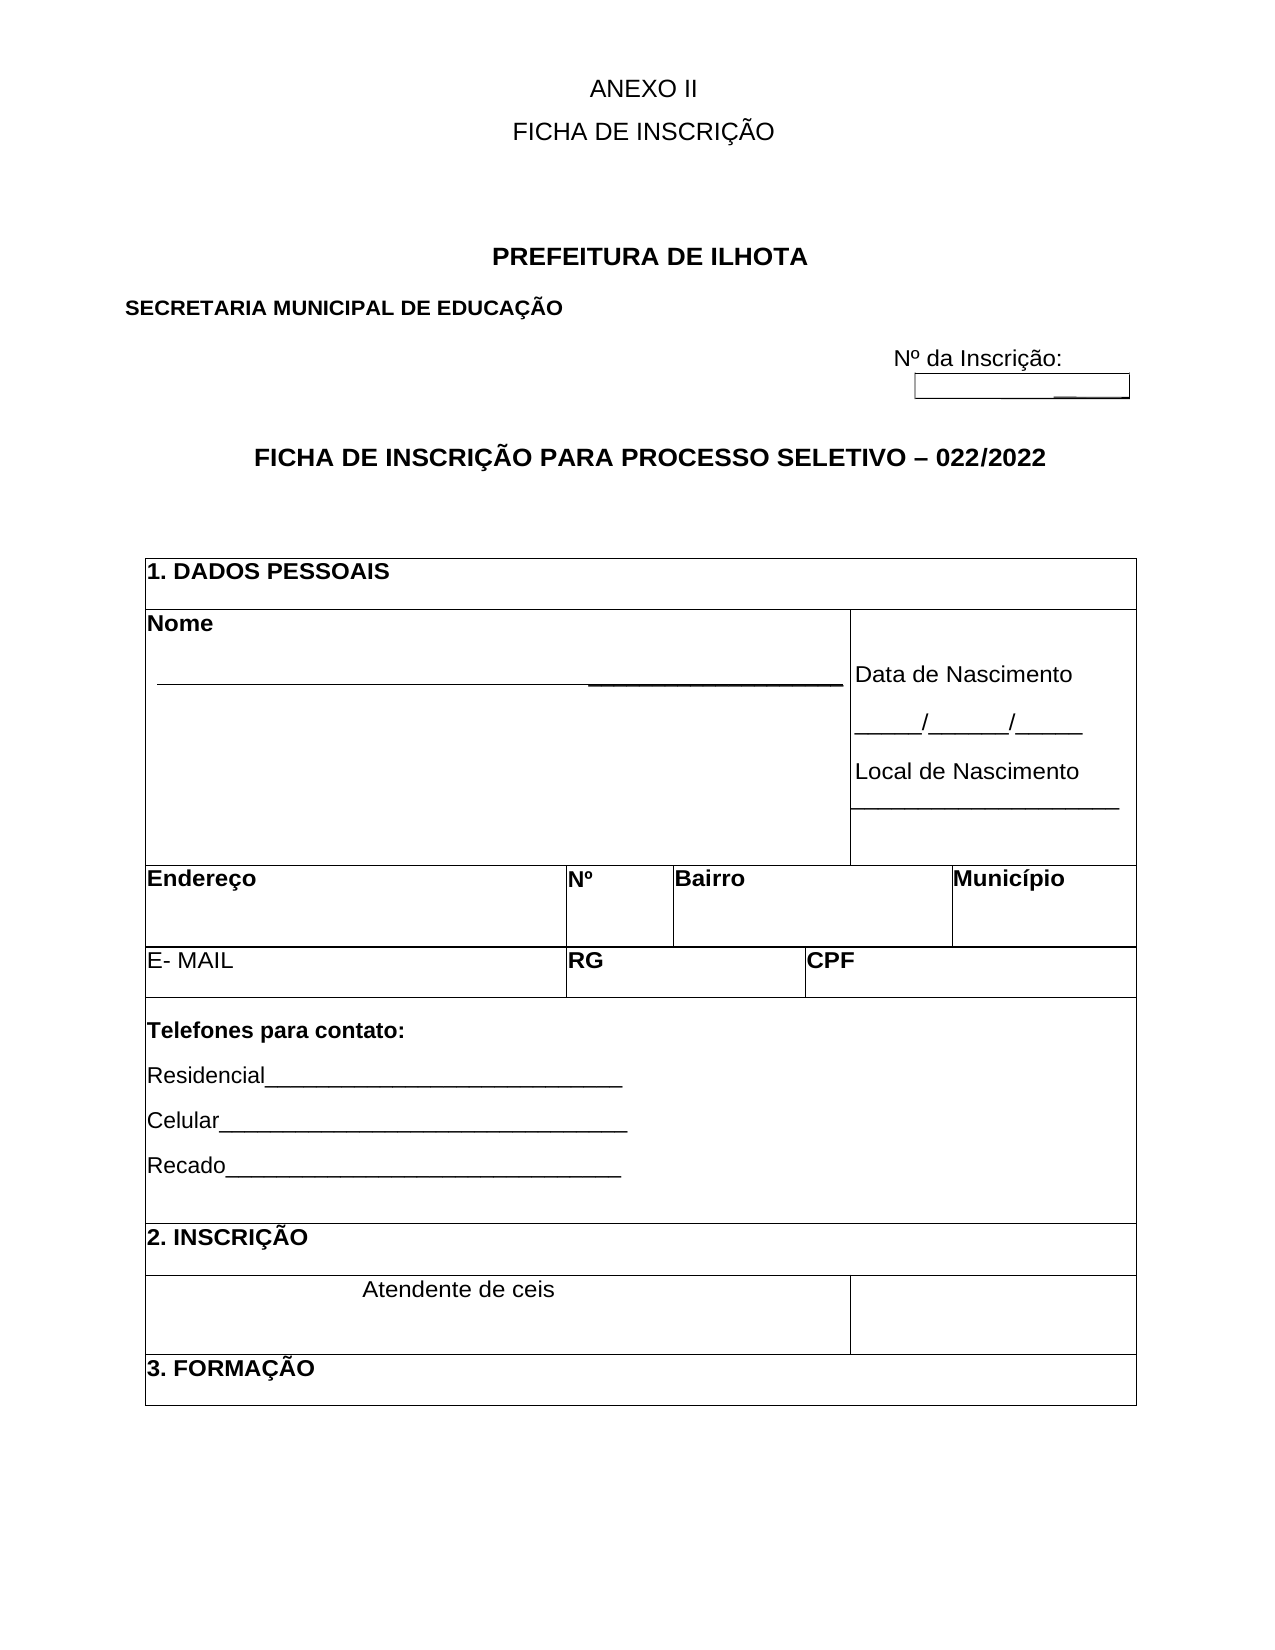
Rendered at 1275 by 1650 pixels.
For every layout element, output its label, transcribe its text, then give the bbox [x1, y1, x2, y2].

text ANEXO II [112, 74, 1175, 103]
table_cell RG [567, 948, 805, 997]
table_cell 3. FORMAÇÃO [146, 1355, 1136, 1405]
table_cell [851, 1276, 1136, 1354]
text Nº da Inscrição: [800, 345, 1175, 371]
table_cell Endereço [146, 866, 566, 946]
table_cell CPF [806, 948, 1136, 997]
table_cell Nº [567, 866, 673, 946]
table_cell Nome ____________________ [146, 610, 850, 865]
table_cell Data de Nascimento _____/______/_____ Local de Nascimento ____________________ [851, 610, 1136, 865]
text SECRETARIA MUNICIPAL DE EDUCAÇÃO [125, 296, 1175, 320]
table_cell Município [953, 866, 1136, 946]
table_cell 2. INSCRIÇÃO [146, 1224, 1136, 1274]
text FICHA DE INSCRIÇÃO [112, 117, 1175, 146]
table_cell Atendente de ceis [146, 1276, 850, 1354]
text FICHA DE INSCRIÇÃO PARA PROCESSO SELETIVO – 022/2022 [125, 443, 1175, 472]
table_header 1. DADOS PESSOAIS [146, 559, 1136, 609]
table_cell Bairro [674, 866, 952, 946]
text PREFEITURA DE ILHOTA [125, 242, 1175, 271]
table_cell E- MAIL [146, 948, 566, 997]
table_cell Telefones para contato: Residencial____________________________ Celular________________________________ Recado_______________________________ [146, 998, 1136, 1223]
